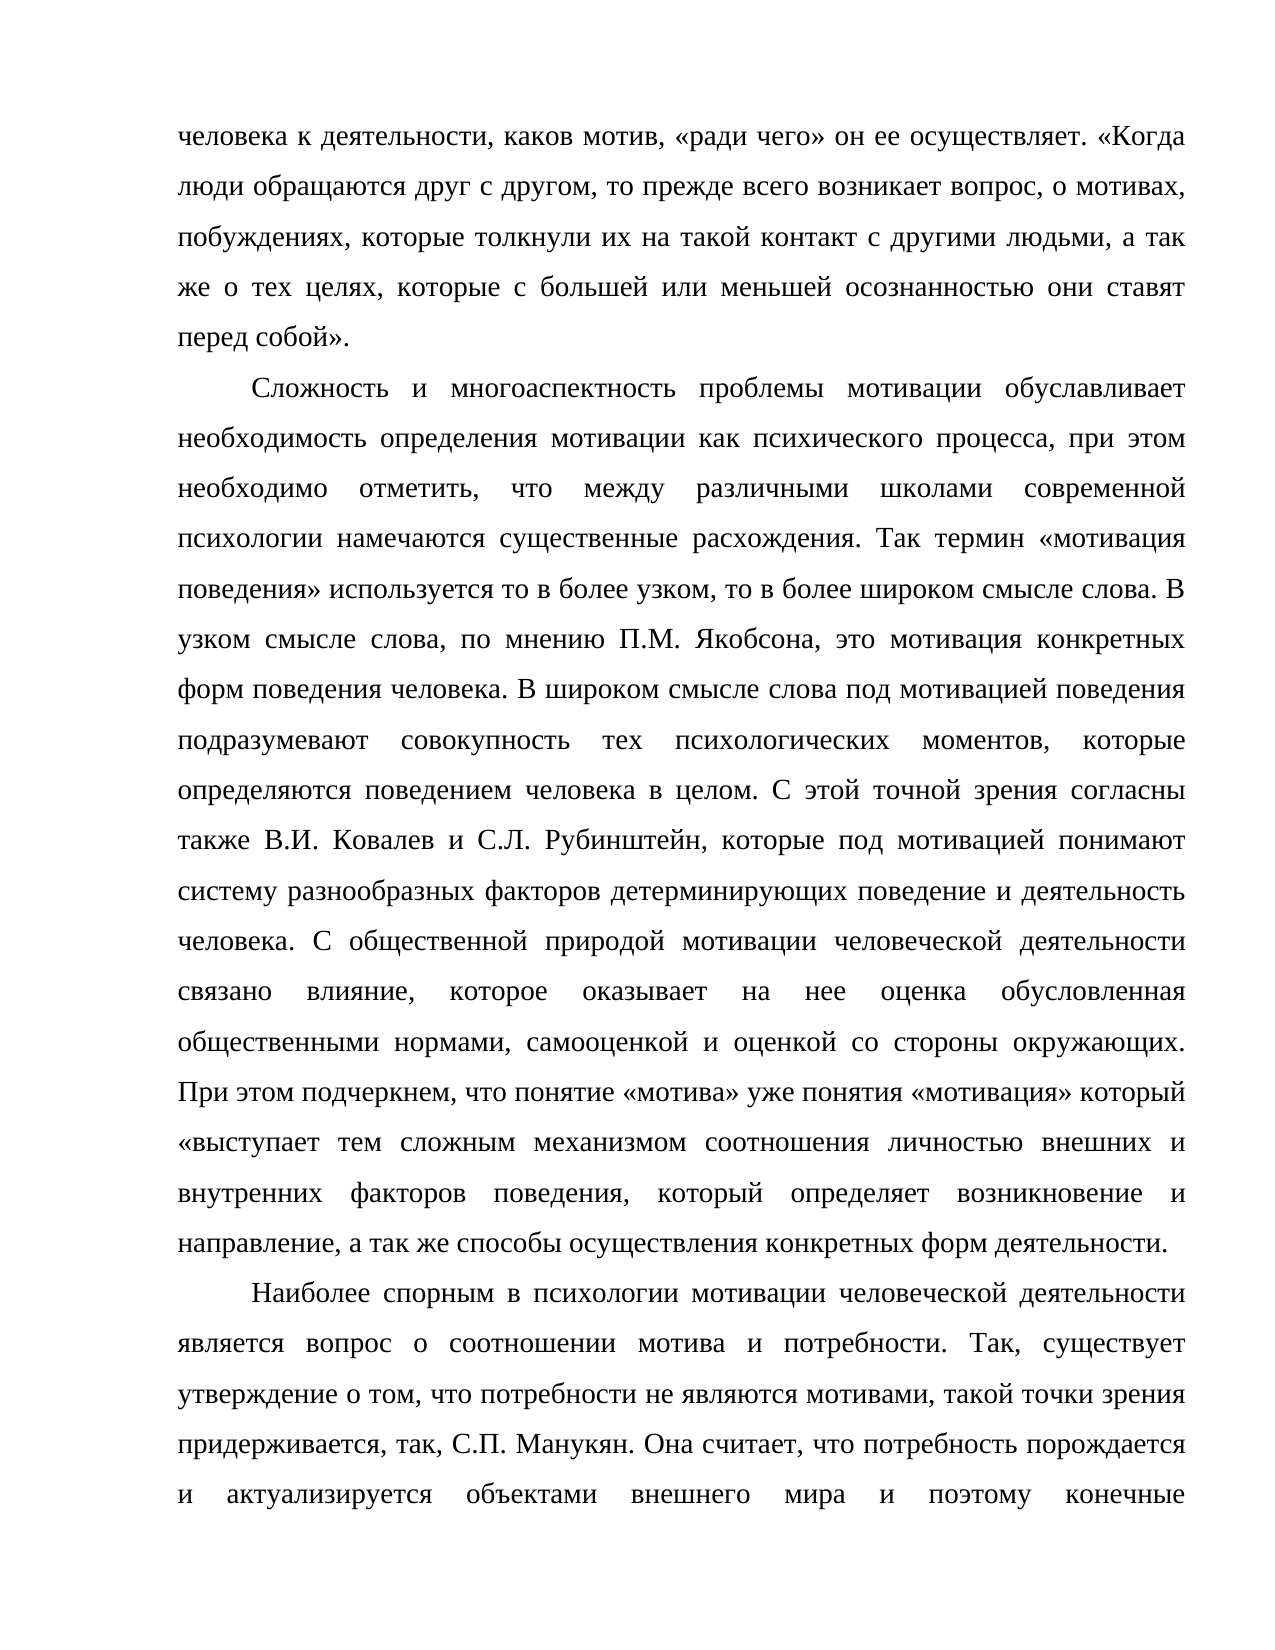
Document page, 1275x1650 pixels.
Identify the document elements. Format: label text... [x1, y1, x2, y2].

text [177, 1275, 1186, 1510]
text Сложность и многоаспектность проблемы мотивации обуславливает необходимость определения мотивации как психического процесса, при этом необходимо отметить, что между различными школами современной психологии намечаются существенные расхождения. Так термин «мотивация поведения» используется то в более узком, то в более широком смысле слова. В узком смысле слова, по мнению П.М. Якобсона, это мотивация конкретных форм поведения человека. В широком смысле слова под мотивацией поведения подразумевают совокупность тех психологических моментов, которые определяются поведением человека в целом. С этой точной зрения согласны также В.И. Ковалев и С.Л. Рубинштейн, которые под мотивацией понимают систему разнообразных факторов детерминирующих поведение и деятельность человека. С общественной природой мотивации человеческой деятельности связано влияние, которое оказывает на нее оценка обусловленная общественными нормами, самооценкой и оценкой со стороны окружающих. При этом подчеркнем, что понятие «мотива» уже понятия «мотивация» который «выступает тем сложным механизмом соотношения личностью внешних и внутренних факторов поведения, который определяет возникновение и направление, а так же способы осуществления конкретных форм деятельности. [177, 370, 1186, 1258]
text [177, 118, 1186, 353]
